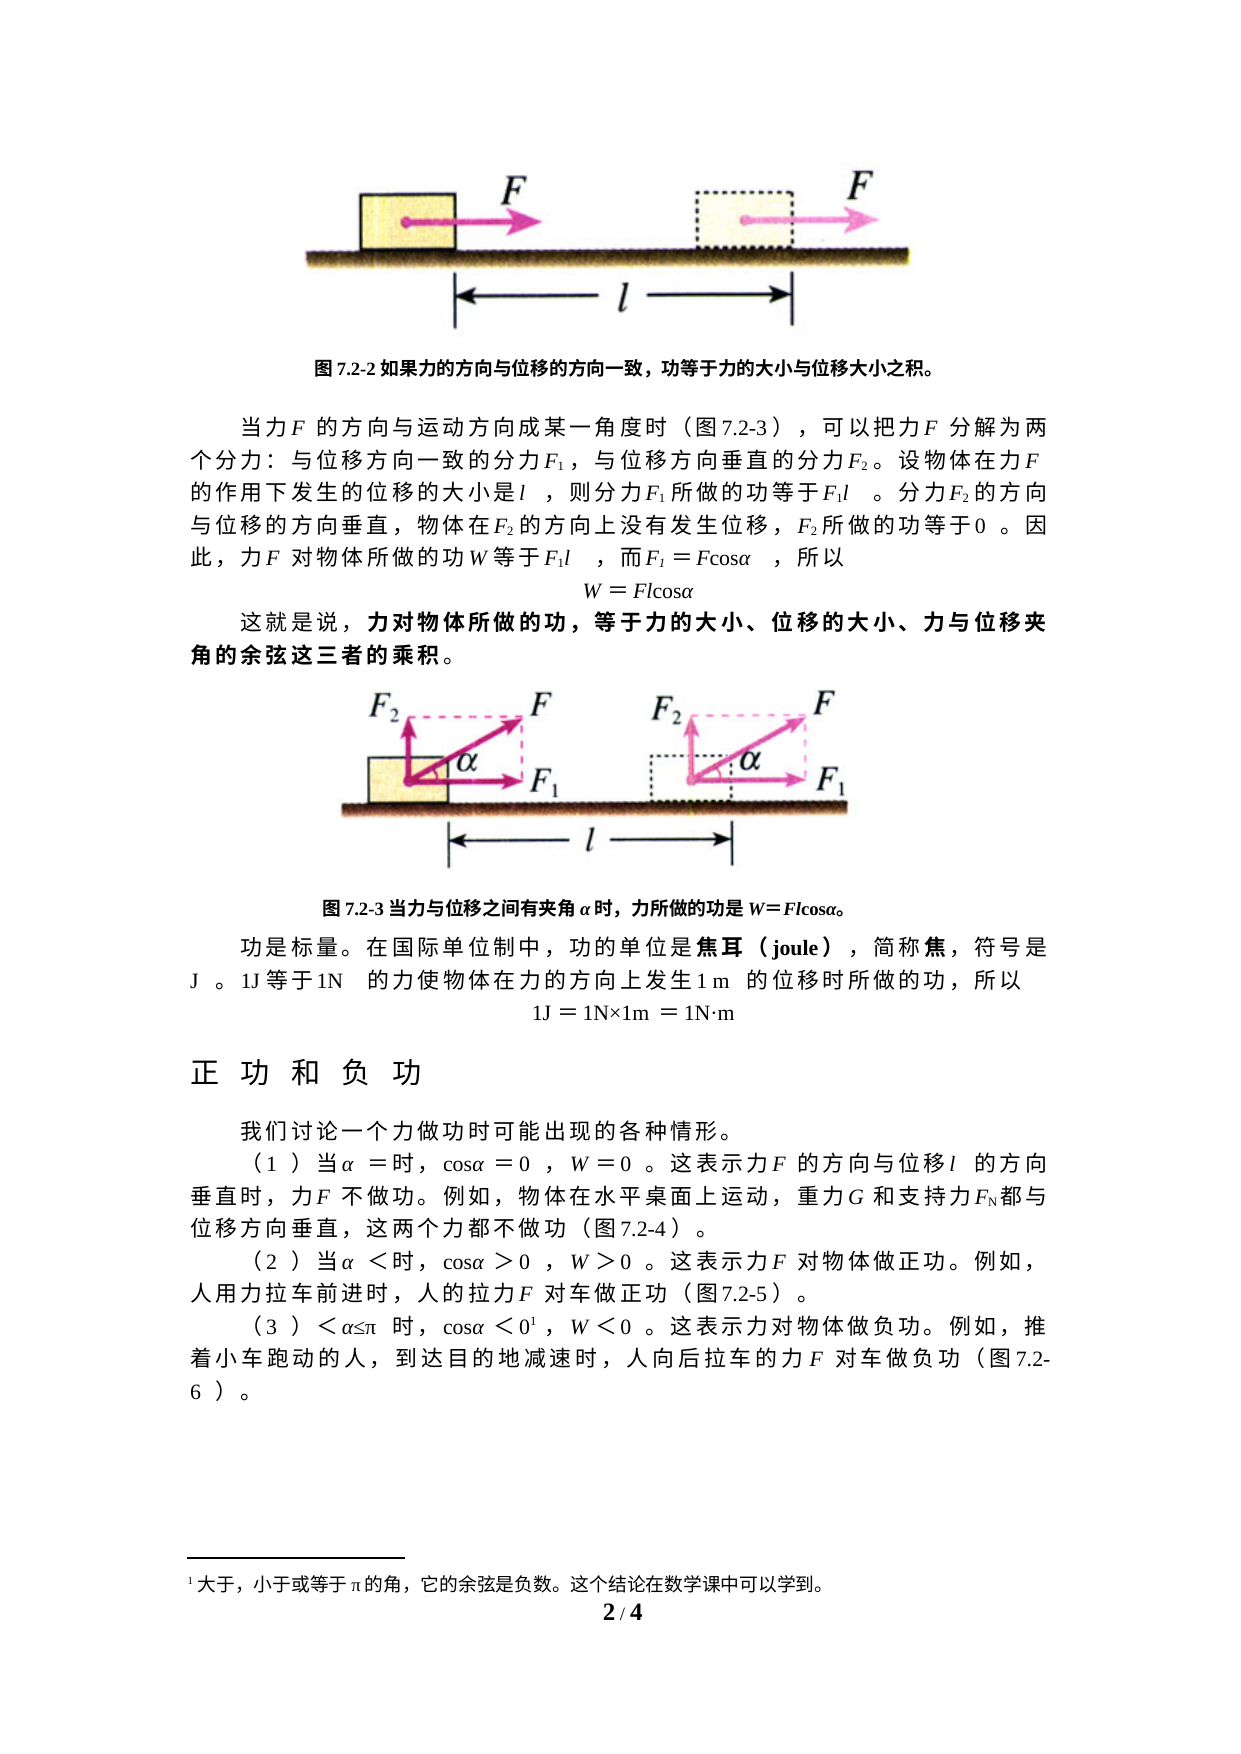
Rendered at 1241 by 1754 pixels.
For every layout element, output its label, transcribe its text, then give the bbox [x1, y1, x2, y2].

picture [325, 669, 857, 883]
text （3）＜α≤π时，cosα＜0，W＜0。这表示力对物体做负功。例如，推着小车跑动的人，到达目的地减速时，人向后拉车的力F对车做负功（图7.2-6）。 [190, 1308, 1050, 1406]
text 1J＝1N×1m＝1N·m [190, 995, 1050, 1027]
text 功是标量。在国际单位制中，功的单位是焦耳（joule），简称焦，符号是J。1J等于1N的力使物体在力的方向上发生1 m的位移时所做的功，所以 [190, 930, 1050, 995]
picture [291, 149, 917, 346]
text 我们讨论一个力做功时可能出现的各种情形。 [190, 1113, 1050, 1146]
text 这就是说，力对物体所做的功，等于力的大小、位移的大小、力与位移夹角的余弦这三者的乘积。 [190, 605, 1050, 670]
text W＝Flcosα [190, 572, 1050, 605]
text （1）当α＝时，cosα＝0，W＝0。这表示力F的方向与位移l的方向垂直时，力F不做功。例如，物体在水平桌面上运动，重力G和支持力FN都与位移方向垂直，这两个力都不做功（图7.2-4）。 [190, 1146, 1050, 1243]
subtitle 正功和负功 [190, 1038, 1050, 1103]
text （2）当α＜时，cosα＞0，W＞0。这表示力F对物体做正功。例如，人用力拉车前进时，人的拉力F对车做正功（图7.2-5）。 [190, 1243, 1050, 1308]
text 当力F的方向与运动方向成某一角度时（图7.2-3），可以把力F分解为两个分力：与位移方向一致的分力F1，与位移方向垂直的分力F2。设物体在力F的作用下发生的位移的大小是l，则分力F1所做的功等于F1l。分力F2的方向与位移的方向垂直，物体在F2的方向上没有发生位移，F2所做的功等于0。因此，力F对物体所做的功W等于F1l，而F1＝Fcosα，所以 [190, 410, 1050, 572]
